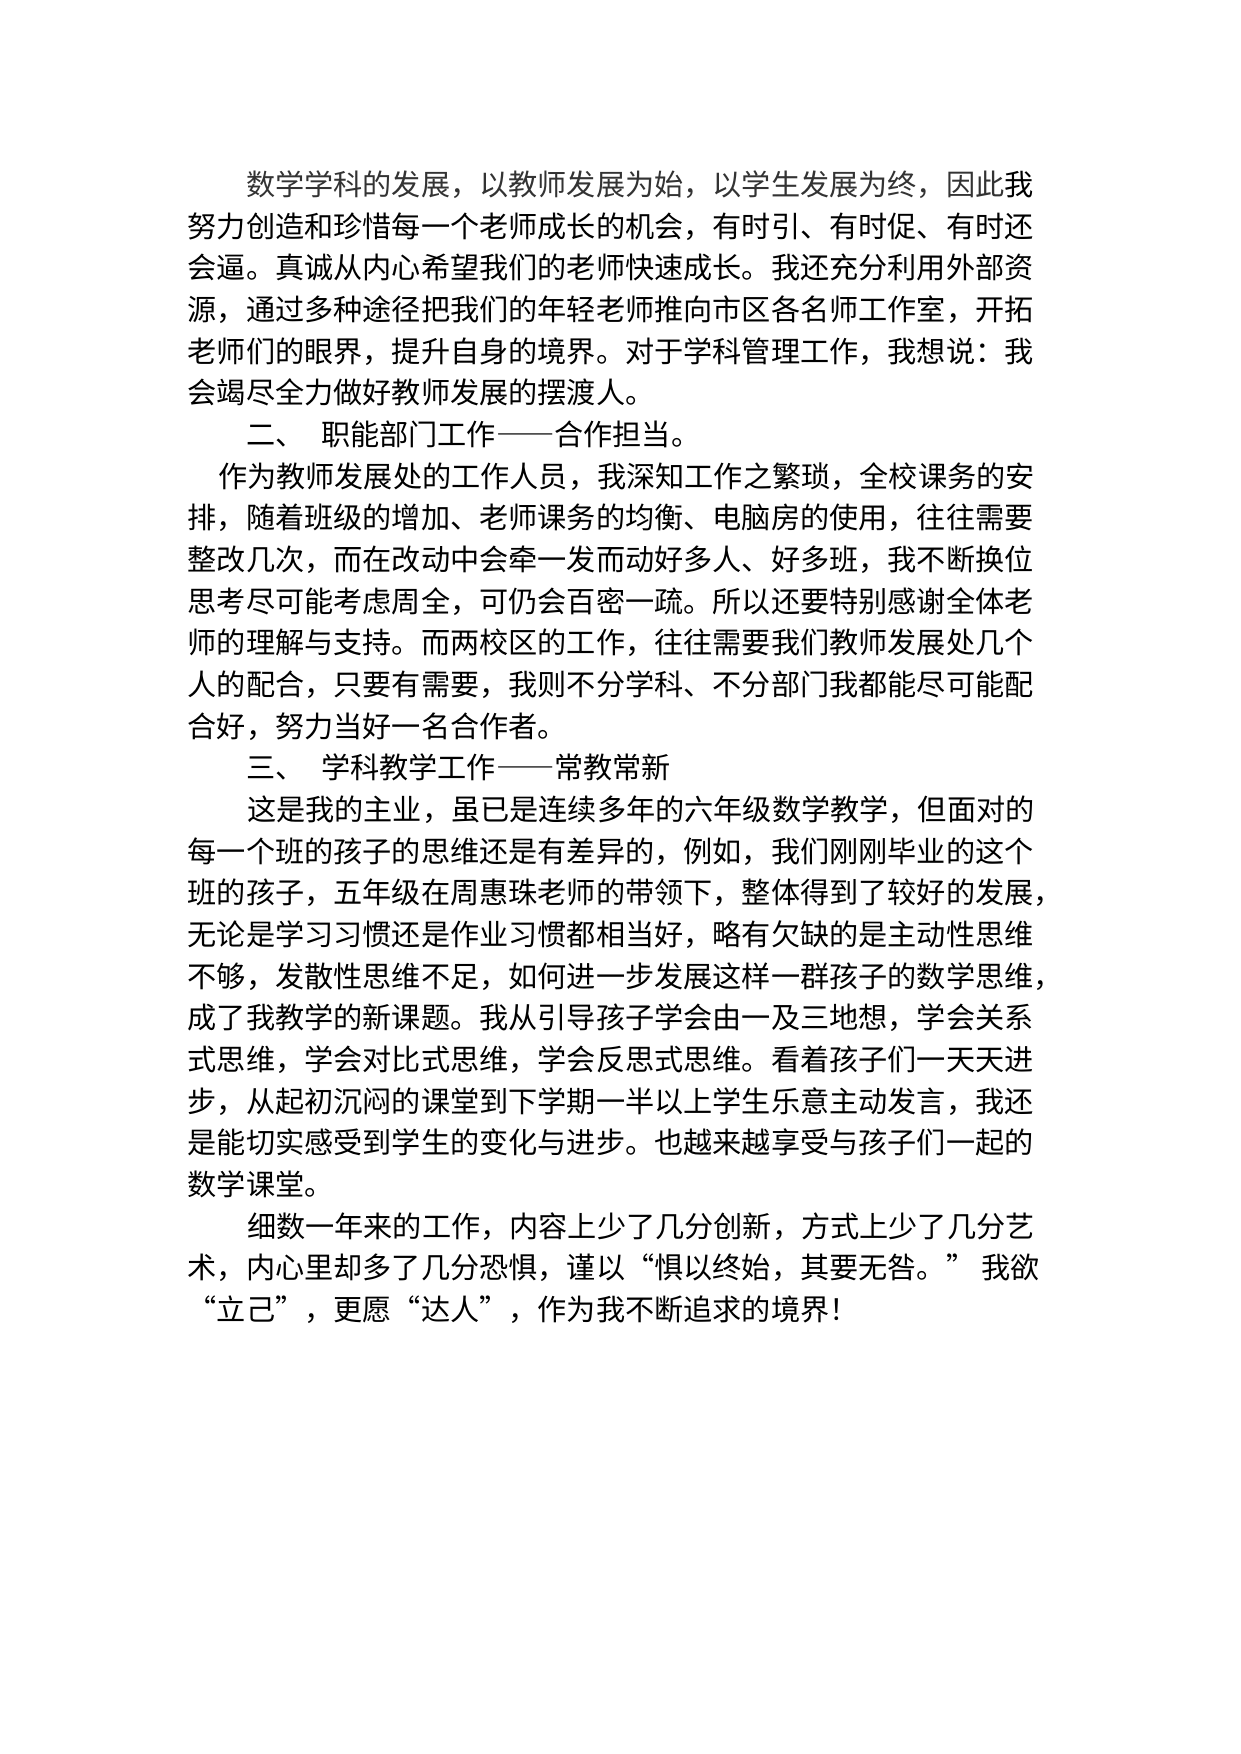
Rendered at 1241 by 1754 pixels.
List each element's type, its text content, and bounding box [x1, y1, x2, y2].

list 职能部门工作——合作担当。 [246, 412, 1053, 454]
text 作为教师发展处的工作人员，我深知工作之繁琐，全校课务的安排，随着班级的增加、老师课务的均衡、电脑房的使用，往往需要整改几次，而在改动中会牵一发而动好多人、好多班，我不断换位思考尽可能考虑周全，可仍会百密一疏。所以还要特别感谢全体老师的理解与支持。而两校区的工作，往往需要我们教师发展处几个人的配合，只要有需要，我则不分学科、不分部门我都能尽可能配合好，努力当好一名合作者。 [187, 454, 1053, 745]
text 这是我的主业，虽已是连续多年的六年级数学教学，但面对的每一个班的孩子的思维还是有差异的，例如，我们刚刚毕业的这个班的孩子，五年级在周惠珠老师的带领下，整体得到了较好的发展，无论是学习习惯还是作业习惯都相当好，略有欠缺的是主动性思维不够，发散性思维不足，如何进一步发展这样一群孩子的数学思维，成了我教学的新课题。我从引导孩子学会由一及三地想，学会关系式思维，学会对比式思维，学会反思式思维。看着孩子们一天天进步，从起初沉闷的课堂到下学期一半以上学生乐意主动发言，我还是能切实感受到学生的变化与进步。也越来越享受与孩子们一起的数学课堂。 [187, 787, 1053, 1204]
text 细数一年来的工作，内容上少了几分创新，方式上少了几分艺术，内心里却多了几分恐惧，谨以“惧以终始，其要无咎。” 我欲“立己”，更愿“达人”，作为我不断追求的境界！ [187, 1204, 1053, 1329]
list 学科教学工作——常教常新 [246, 745, 1053, 787]
text 数学学科的发展，以教师发展为始，以学生发展为终，因此我努力创造和珍惜每一个老师成长的机会，有时引、有时促、有时还会逼。真诚从内心希望我们的老师快速成长。我还充分利用外部资源，通过多种途径把我们的年轻老师推向市区各名师工作室，开拓老师们的眼界，提升自身的境界。对于学科管理工作，我想说：我会竭尽全力做好教师发展的摆渡人。 [187, 162, 1053, 412]
